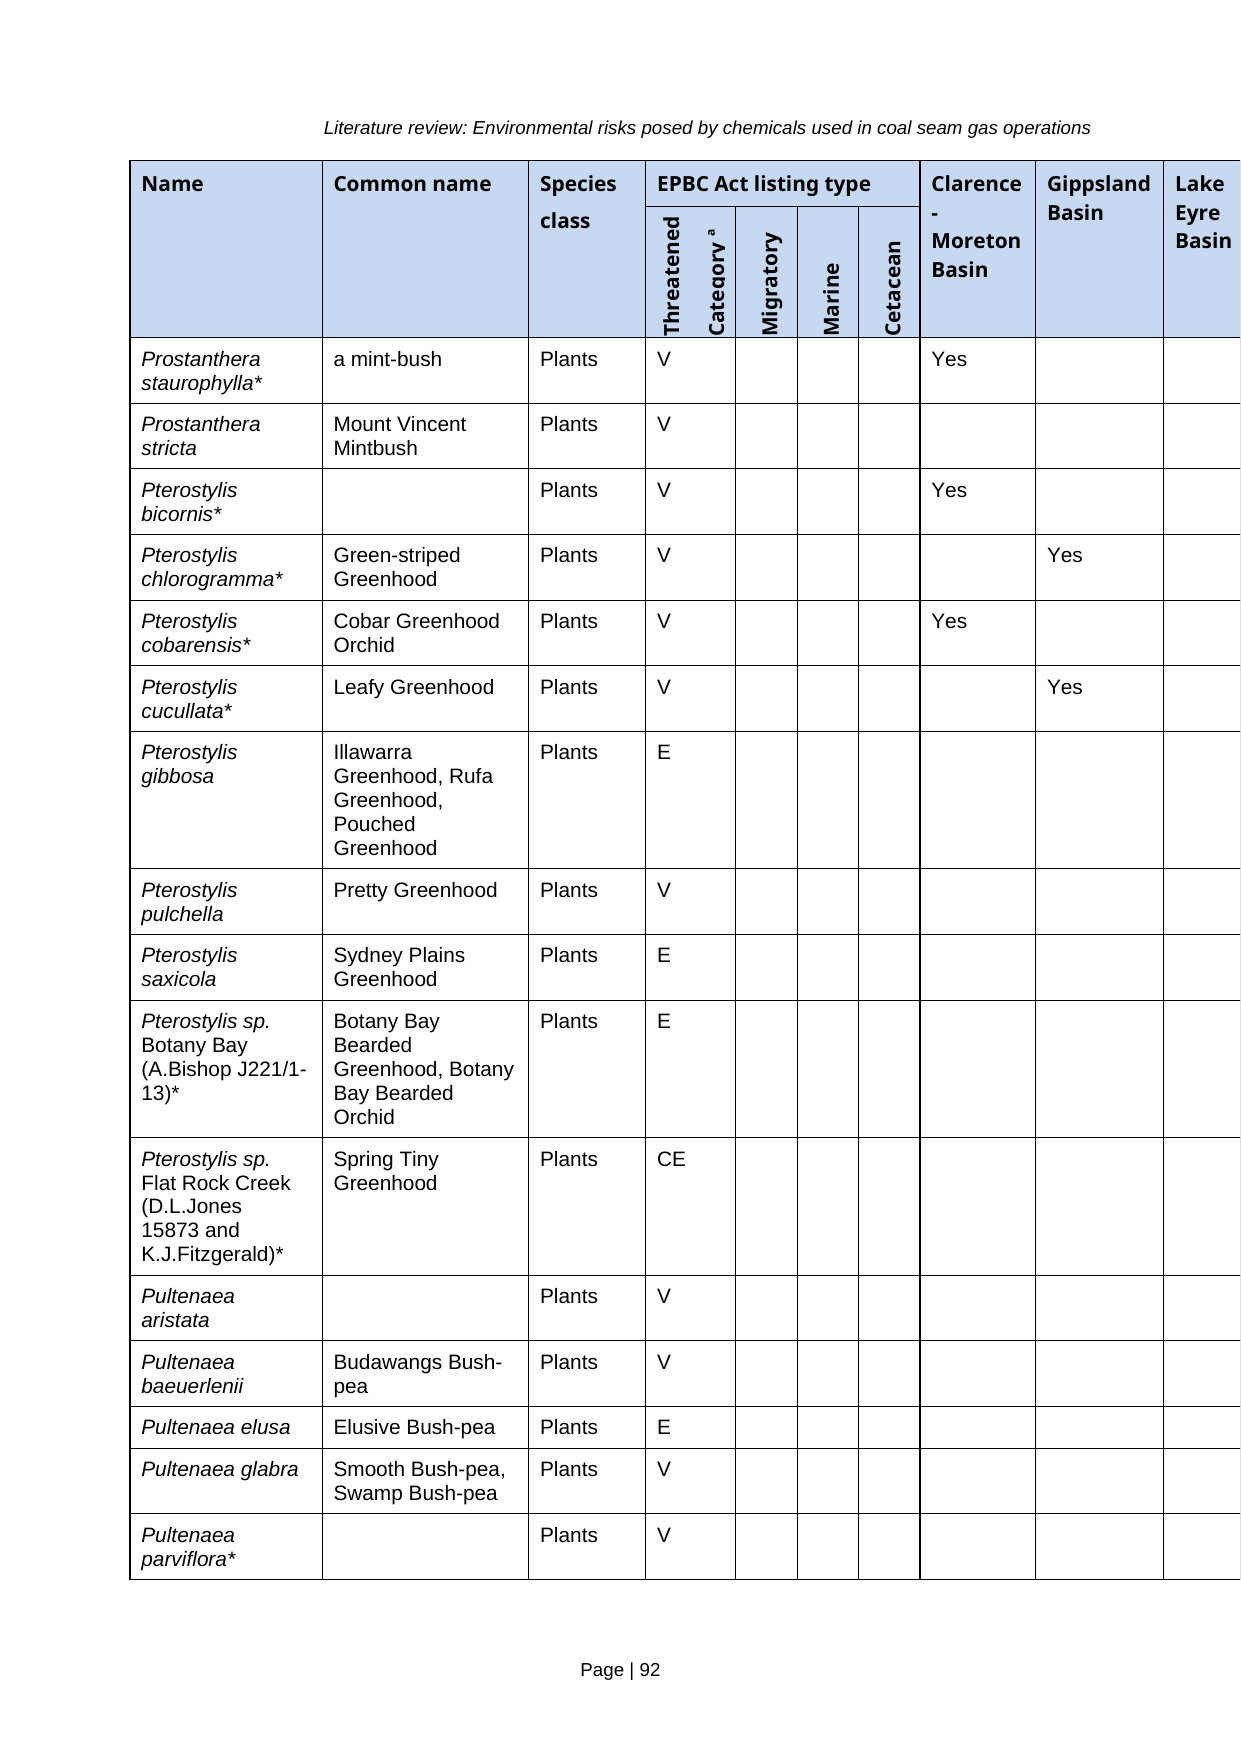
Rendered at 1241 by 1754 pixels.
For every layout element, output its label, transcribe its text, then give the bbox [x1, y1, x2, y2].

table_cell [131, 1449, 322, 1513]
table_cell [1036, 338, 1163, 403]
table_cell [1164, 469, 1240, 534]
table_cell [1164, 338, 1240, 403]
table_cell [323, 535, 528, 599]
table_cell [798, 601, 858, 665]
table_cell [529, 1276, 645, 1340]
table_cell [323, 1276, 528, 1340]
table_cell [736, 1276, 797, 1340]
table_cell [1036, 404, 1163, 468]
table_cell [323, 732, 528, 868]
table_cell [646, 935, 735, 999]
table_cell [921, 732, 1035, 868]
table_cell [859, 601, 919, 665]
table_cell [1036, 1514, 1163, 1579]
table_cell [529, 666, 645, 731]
table_cell Marine [798, 207, 858, 337]
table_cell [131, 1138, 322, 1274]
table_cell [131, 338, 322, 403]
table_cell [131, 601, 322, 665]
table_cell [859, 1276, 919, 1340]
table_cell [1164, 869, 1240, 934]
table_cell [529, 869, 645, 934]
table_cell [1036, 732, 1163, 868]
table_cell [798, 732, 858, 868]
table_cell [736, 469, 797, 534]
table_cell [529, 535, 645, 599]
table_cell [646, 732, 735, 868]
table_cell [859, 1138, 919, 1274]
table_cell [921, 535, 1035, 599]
table_header Clarence-Moreton Basin [921, 161, 1035, 337]
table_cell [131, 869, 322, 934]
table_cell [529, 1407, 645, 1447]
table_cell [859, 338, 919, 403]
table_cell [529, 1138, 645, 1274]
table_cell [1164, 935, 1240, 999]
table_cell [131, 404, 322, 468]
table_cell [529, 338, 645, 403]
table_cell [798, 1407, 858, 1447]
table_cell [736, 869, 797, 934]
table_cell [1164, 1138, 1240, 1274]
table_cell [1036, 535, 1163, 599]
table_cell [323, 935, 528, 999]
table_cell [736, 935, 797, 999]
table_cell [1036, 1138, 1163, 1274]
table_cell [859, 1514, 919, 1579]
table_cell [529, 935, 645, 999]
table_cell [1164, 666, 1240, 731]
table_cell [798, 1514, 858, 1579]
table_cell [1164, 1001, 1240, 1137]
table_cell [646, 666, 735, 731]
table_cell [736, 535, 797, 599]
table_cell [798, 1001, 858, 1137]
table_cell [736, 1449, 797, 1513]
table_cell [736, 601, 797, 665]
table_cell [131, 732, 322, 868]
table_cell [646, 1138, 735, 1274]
table_header Gippsland Basin [1036, 161, 1163, 337]
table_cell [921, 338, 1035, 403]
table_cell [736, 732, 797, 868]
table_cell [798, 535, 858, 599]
table_header Species class [529, 161, 645, 337]
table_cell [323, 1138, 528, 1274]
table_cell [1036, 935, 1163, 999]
table_header Common name [323, 161, 528, 206]
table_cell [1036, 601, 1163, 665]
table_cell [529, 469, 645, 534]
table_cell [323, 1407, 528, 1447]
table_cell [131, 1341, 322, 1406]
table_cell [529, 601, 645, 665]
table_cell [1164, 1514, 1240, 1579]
table_header Lake Eyre Basin [1164, 161, 1240, 337]
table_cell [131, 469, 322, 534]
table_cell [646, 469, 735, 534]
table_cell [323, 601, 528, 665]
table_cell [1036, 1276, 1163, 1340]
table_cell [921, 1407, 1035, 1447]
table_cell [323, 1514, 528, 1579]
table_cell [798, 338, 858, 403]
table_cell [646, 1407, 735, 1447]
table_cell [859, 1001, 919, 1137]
table_cell Migratory [736, 207, 797, 337]
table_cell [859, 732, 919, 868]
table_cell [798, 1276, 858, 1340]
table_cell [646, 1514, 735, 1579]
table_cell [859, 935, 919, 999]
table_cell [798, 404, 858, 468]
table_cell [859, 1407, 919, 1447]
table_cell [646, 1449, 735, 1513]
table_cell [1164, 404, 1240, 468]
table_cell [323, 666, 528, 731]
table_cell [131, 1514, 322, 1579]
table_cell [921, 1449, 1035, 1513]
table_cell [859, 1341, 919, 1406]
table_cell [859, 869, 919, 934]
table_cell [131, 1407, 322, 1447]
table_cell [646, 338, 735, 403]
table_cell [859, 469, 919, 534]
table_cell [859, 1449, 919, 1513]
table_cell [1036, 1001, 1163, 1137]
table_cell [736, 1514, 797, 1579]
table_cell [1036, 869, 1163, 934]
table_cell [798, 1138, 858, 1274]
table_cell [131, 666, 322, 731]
table_cell [323, 206, 528, 337]
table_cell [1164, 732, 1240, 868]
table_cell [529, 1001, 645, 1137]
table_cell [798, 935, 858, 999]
table_cell Threatened Category a [646, 207, 735, 337]
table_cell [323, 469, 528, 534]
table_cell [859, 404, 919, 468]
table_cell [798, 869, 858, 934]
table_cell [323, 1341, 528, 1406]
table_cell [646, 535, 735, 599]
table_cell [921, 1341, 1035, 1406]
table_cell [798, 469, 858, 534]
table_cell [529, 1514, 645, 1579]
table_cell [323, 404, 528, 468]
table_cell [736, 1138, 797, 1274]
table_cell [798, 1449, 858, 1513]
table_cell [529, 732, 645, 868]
table_header Name [131, 161, 322, 337]
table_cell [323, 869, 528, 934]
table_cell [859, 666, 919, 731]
table_cell Cetacean [859, 207, 919, 337]
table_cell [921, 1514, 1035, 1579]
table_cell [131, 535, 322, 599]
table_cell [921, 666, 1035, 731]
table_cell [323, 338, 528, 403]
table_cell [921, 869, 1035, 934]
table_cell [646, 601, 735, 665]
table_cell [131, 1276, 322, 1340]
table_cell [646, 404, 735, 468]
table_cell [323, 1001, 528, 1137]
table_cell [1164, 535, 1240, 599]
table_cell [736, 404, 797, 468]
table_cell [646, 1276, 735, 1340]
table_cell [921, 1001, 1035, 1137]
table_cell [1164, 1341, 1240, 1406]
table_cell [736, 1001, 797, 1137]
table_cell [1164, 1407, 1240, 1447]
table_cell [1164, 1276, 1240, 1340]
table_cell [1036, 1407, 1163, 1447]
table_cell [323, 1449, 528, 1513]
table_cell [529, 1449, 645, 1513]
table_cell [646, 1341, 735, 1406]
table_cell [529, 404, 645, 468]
table_header EPBC Act listing type [646, 161, 919, 206]
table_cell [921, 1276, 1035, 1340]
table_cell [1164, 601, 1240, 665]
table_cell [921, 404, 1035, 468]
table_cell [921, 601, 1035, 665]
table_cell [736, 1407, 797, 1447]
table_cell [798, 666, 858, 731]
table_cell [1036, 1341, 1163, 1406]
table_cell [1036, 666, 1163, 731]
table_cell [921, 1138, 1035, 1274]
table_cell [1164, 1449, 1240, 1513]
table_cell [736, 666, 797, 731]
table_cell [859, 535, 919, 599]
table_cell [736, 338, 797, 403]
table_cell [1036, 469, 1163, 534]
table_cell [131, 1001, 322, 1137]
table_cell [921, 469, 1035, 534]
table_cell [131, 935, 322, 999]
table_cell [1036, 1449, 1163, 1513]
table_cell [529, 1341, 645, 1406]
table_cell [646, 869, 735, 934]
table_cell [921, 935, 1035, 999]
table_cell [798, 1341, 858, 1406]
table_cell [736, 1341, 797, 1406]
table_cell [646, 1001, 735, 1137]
